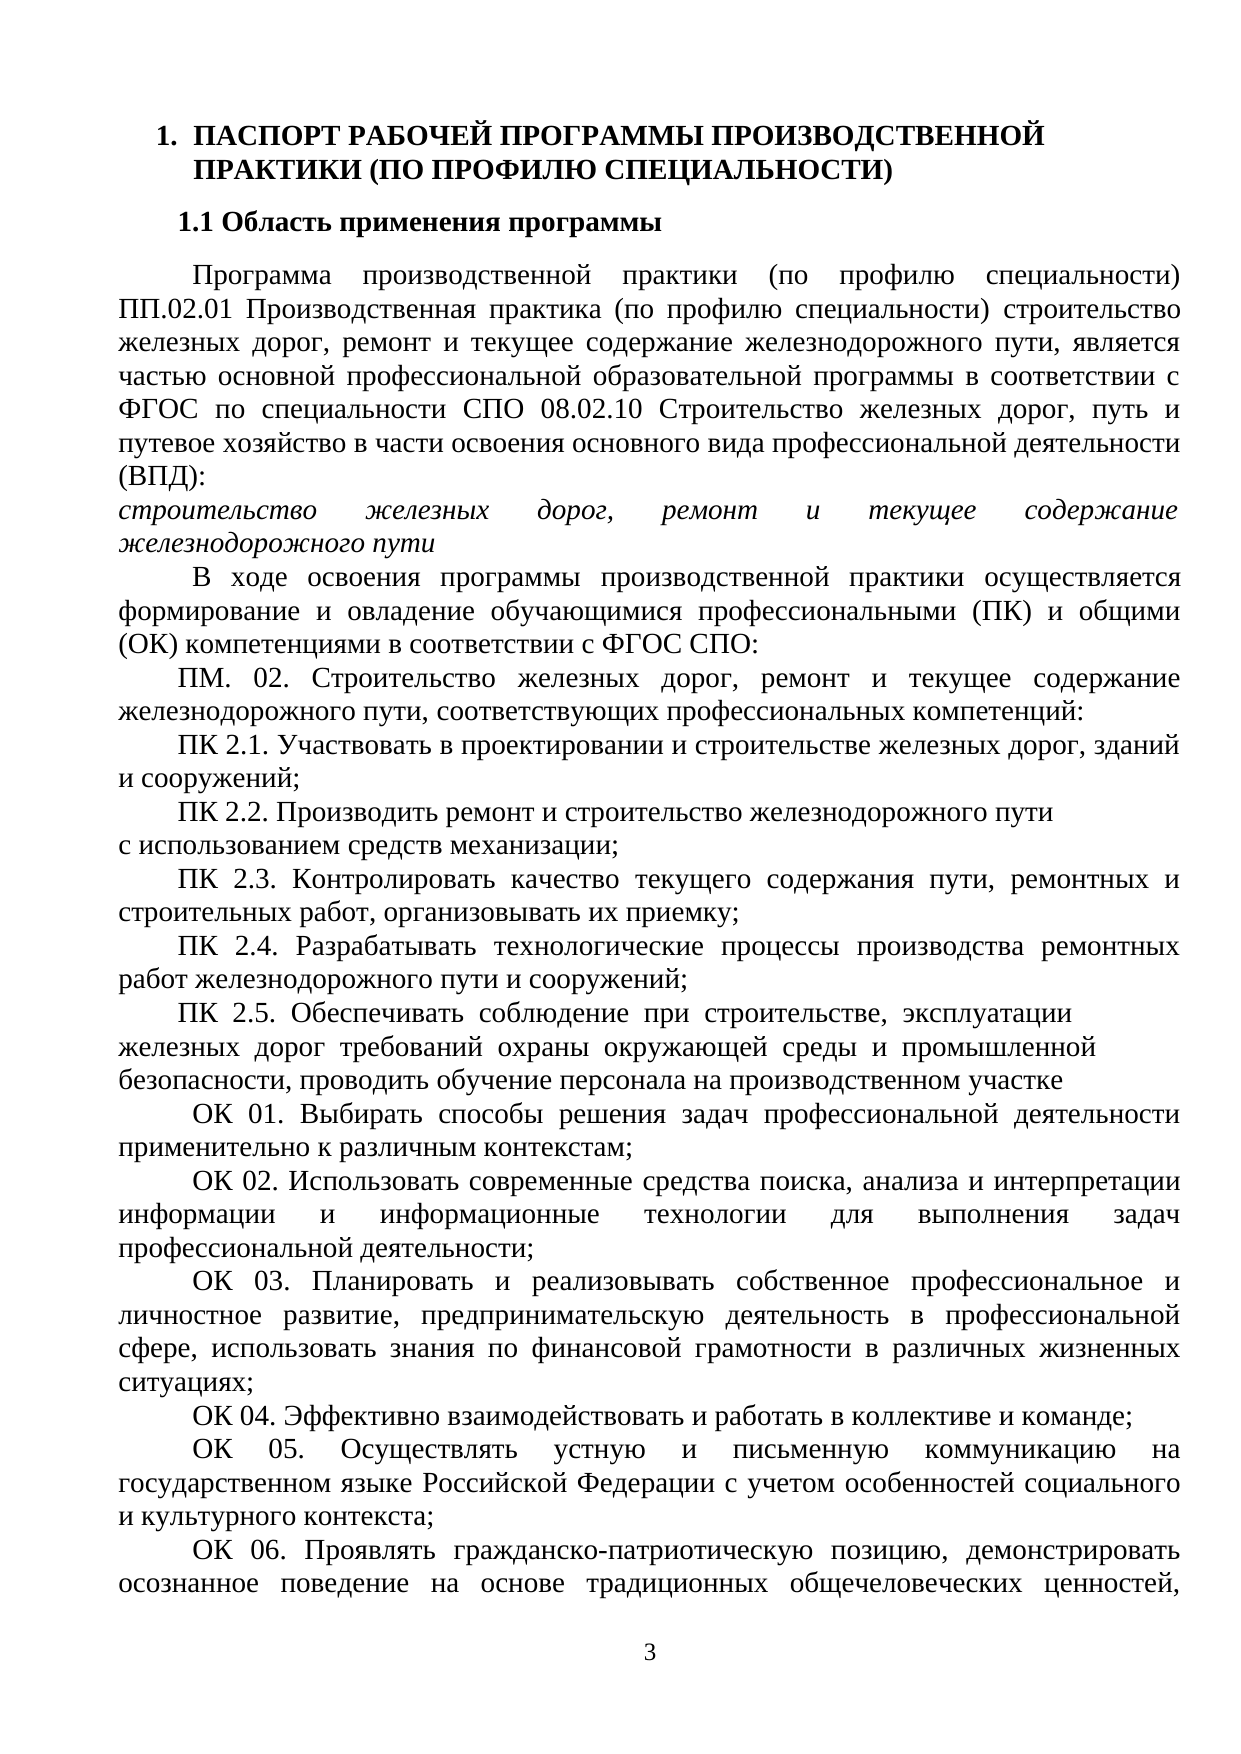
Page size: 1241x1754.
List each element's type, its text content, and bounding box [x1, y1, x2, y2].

list ПК 2.2. Производить ремонт и строительство железнодорожного пути [118, 794, 1181, 827]
list ПК 2.1. Участвовать в проектировании и строительстве железных дорог, зданий и сооружений; [118, 727, 1181, 794]
text с использованием средств механизации; [118, 827, 1181, 861]
text строительство железных дорог, ремонт и текущее содержание железнодорожного пути [118, 492, 1181, 559]
text безопасности, проводить обучение персонала на производственном участке [118, 1062, 1181, 1096]
list ПК 2.4. Разрабатывать технологические процессы производства ремонтных работ железнодорожного пути и сооружений; [118, 928, 1181, 995]
list ПАСПОРТ Рабочей ПРОГРАММЫ ПРОИЗВОДСТВЕННОЙ ПРАКТИКИ (ПО ПРОФИЛЮ СПЕЦИАЛЬНОСТИ) [156, 118, 1181, 185]
list ПК 2.5. Обеспечивать соблюдение при строительстве, эксплуатации [118, 995, 1181, 1029]
text ОК 03. Планировать и реализовывать собственное профессиональное и личностное развитие, предпринимательскую деятельность в профессиональной сфере, использовать знания по финансовой грамотности в различных жизненных ситуациях; [118, 1263, 1181, 1398]
text ОК 02. Использовать современные средства поиска, анализа и интерпретации информации и информационные технологии для выполнения задач профессиональной деятельности; [118, 1163, 1181, 1263]
text ОК 01. Выбирать способы решения задач профессиональной деятельности применительно к различным контекстам; [118, 1096, 1181, 1163]
text В ходе освоения программы производственной практики осуществляется формирование и овладение обучающимися профессиональными (ПК) и общими (ОК) компетенциями в соответствии с ФГОС СПО: [118, 559, 1181, 660]
text ОК 04. Эффективно взаимодействовать и работать в коллективе и команде; [118, 1398, 1181, 1431]
list ПМ. 02. Строительство железных дорог, ремонт и текущее содержание железнодорожного пути, соответствующих профессиональных компетенций: [118, 660, 1181, 727]
text ОК 05. Осуществлять устную и письменную коммуникацию на государственном языке Российской Федерации с учетом особенностей социального и культурного контекста; [118, 1431, 1181, 1532]
text железных дорог требований охраны окружающей среды и промышленной [118, 1029, 1181, 1062]
text Программа производственной практики (по профилю специальности) ПП.02.01 Производственная практика (по профилю специальности) строительство железных дорог, ремонт и текущее содержание железнодорожного пути, является частью основной профессиональной образовательной программы в соответствии с ФГОС по специальности СПО 08.02.10 Строительство железных дорог, путь и путевое хозяйство в части освоения основного вида профессиональной деятельности (ВПД): [118, 257, 1181, 492]
list ПК 2.3. Контролировать качество текущего содержания пути, ремонтных и строительных работ, организовывать их приемку; [118, 861, 1181, 928]
text 1.1 Область применения программы [118, 204, 1181, 238]
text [118, 1532, 1181, 1599]
